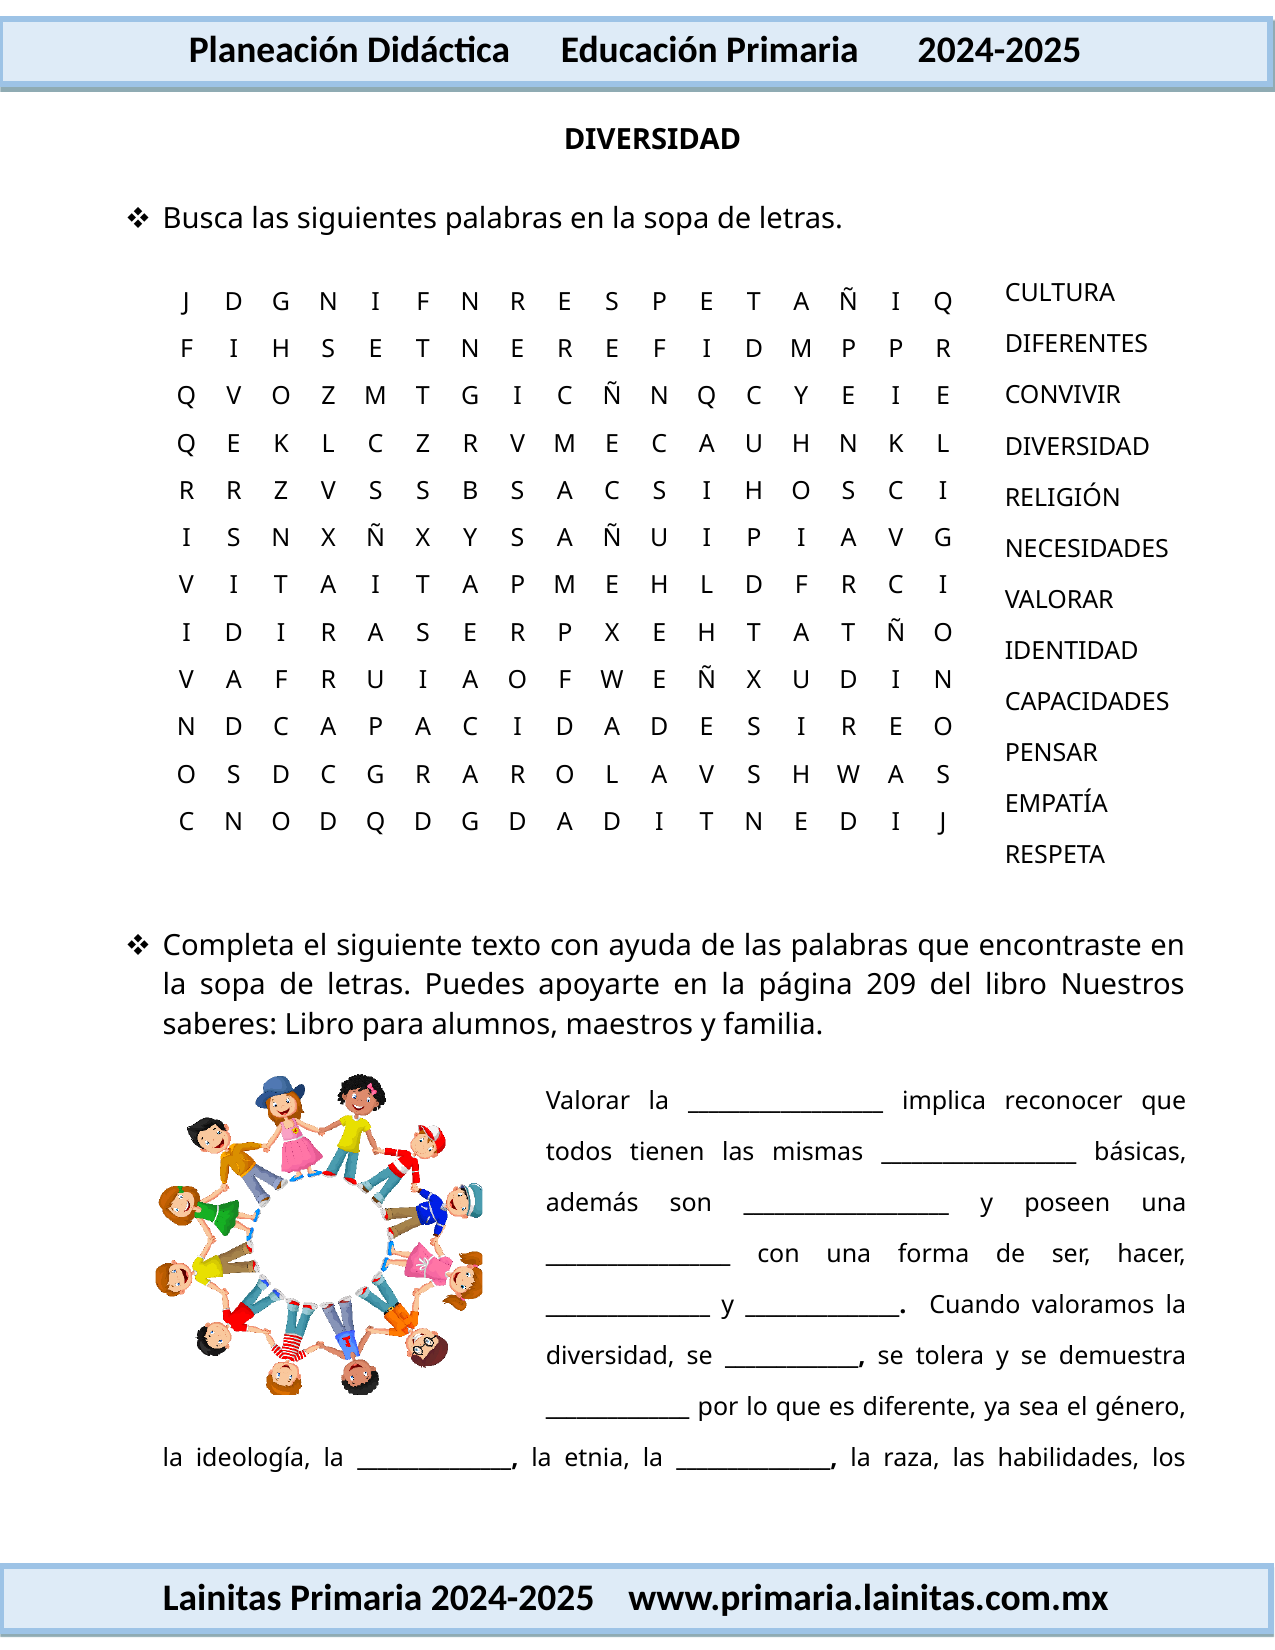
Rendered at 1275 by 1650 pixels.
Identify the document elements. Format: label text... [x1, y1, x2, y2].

table_cell Ñ [588, 513, 635, 561]
table_cell I [872, 797, 919, 844]
table_cell L [683, 561, 730, 608]
table_cell H [777, 419, 824, 466]
table_cell L [588, 750, 635, 797]
table_cell T [683, 797, 730, 844]
table_cell I [683, 513, 730, 561]
table_header J [163, 277, 210, 324]
table_cell V [494, 419, 541, 466]
table_cell H [777, 750, 824, 797]
table_cell D [825, 655, 872, 702]
table_cell D [210, 608, 257, 655]
table_cell R [825, 561, 872, 608]
table_cell E [588, 561, 635, 608]
table_cell C [872, 561, 919, 608]
table_cell O [257, 797, 304, 844]
table_cell A [210, 655, 257, 702]
table_cell G [919, 513, 966, 561]
table_cell U [635, 513, 683, 561]
table_header P [635, 277, 683, 324]
table_cell E [588, 419, 635, 466]
table_cell R [494, 608, 541, 655]
table_cell A [352, 608, 399, 655]
table_header N [446, 277, 493, 324]
table_cell A [777, 608, 824, 655]
table_cell E [825, 371, 872, 419]
table_cell R [399, 750, 446, 797]
table_header Ñ [825, 277, 872, 324]
table_cell A [304, 561, 352, 608]
table_cell T [399, 324, 446, 371]
table_cell A [683, 419, 730, 466]
table_cell F [777, 561, 824, 608]
table_cell H [683, 608, 730, 655]
table_header Q [919, 277, 966, 324]
table_cell C [257, 703, 304, 750]
table_cell I [399, 655, 446, 702]
table_cell A [304, 703, 352, 750]
table_cell Q [163, 371, 210, 419]
table_cell E [683, 703, 730, 750]
table_header E [541, 277, 588, 324]
table_cell P [541, 608, 588, 655]
table_cell Ñ [588, 371, 635, 419]
table_cell N [210, 797, 257, 844]
table_cell I [683, 324, 730, 371]
table_header T [730, 277, 777, 324]
table_cell V [683, 750, 730, 797]
table_cell B [446, 466, 493, 513]
table_header I [872, 277, 919, 324]
table_cell S [635, 466, 683, 513]
table_cell F [163, 324, 210, 371]
table_cell P [730, 513, 777, 561]
table_cell Ñ [683, 655, 730, 702]
table_cell R [210, 466, 257, 513]
table_cell S [399, 466, 446, 513]
table_cell P [494, 561, 541, 608]
table_cell S [825, 466, 872, 513]
table_cell P [352, 703, 399, 750]
table_cell E [635, 655, 683, 702]
table_header E [683, 277, 730, 324]
table_cell T [399, 371, 446, 419]
table_cell S [730, 703, 777, 750]
table_cell A [446, 750, 493, 797]
table_header I [352, 277, 399, 324]
table_cell Q [683, 371, 730, 419]
table_cell H [257, 324, 304, 371]
table_cell D [494, 797, 541, 844]
table_cell S [210, 750, 257, 797]
table_cell D [635, 703, 683, 750]
table_cell C [730, 371, 777, 419]
table_cell N [730, 797, 777, 844]
table_cell Ñ [352, 513, 399, 561]
table_cell C [635, 419, 683, 466]
table_header F [399, 277, 446, 324]
table_cell E [494, 324, 541, 371]
table_cell F [541, 655, 588, 702]
table_cell E [352, 324, 399, 371]
table_cell T [399, 561, 446, 608]
table_cell Ñ [872, 608, 919, 655]
table_cell I [352, 561, 399, 608]
table_cell R [446, 419, 493, 466]
table_cell Z [304, 371, 352, 419]
table_cell R [494, 750, 541, 797]
table_cell N [919, 655, 966, 702]
table_cell R [541, 324, 588, 371]
table_cell E [210, 419, 257, 466]
table_cell X [304, 513, 352, 561]
table_cell D [304, 797, 352, 844]
table_cell I [872, 371, 919, 419]
table_cell X [588, 608, 635, 655]
table_cell E [872, 703, 919, 750]
table_cell N [446, 324, 493, 371]
table_header A [777, 277, 824, 324]
table_cell X [399, 513, 446, 561]
table_cell P [872, 324, 919, 371]
table_cell M [352, 371, 399, 419]
table_cell C [872, 466, 919, 513]
table_cell H [730, 466, 777, 513]
table_cell V [210, 371, 257, 419]
table_cell I [494, 703, 541, 750]
table_cell I [635, 797, 683, 844]
table_cell T [730, 608, 777, 655]
table_cell A [446, 561, 493, 608]
table_cell V [872, 513, 919, 561]
table_cell G [446, 797, 493, 844]
table_cell H [635, 561, 683, 608]
table_cell R [919, 324, 966, 371]
table_cell M [777, 324, 824, 371]
table_cell L [304, 419, 352, 466]
table_cell R [304, 608, 352, 655]
table_cell D [210, 703, 257, 750]
table_cell G [352, 750, 399, 797]
table_cell N [163, 703, 210, 750]
table_cell S [919, 750, 966, 797]
table_cell J [919, 797, 966, 844]
table_cell C [163, 797, 210, 844]
table_cell D [399, 797, 446, 844]
table_cell K [257, 419, 304, 466]
table_cell R [825, 703, 872, 750]
table_cell U [352, 655, 399, 702]
table_cell U [730, 419, 777, 466]
table_cell O [919, 703, 966, 750]
table_cell E [635, 608, 683, 655]
table_cell M [541, 419, 588, 466]
table_cell S [730, 750, 777, 797]
table_cell N [257, 513, 304, 561]
list Completa el siguiente texto con ayuda de las palabras que encontraste en la sopa de letras. Puedes apoyarte en la página 209 del libro Nuestros saberes: Libro para alumnos, maestros y familia. [125, 924, 1186, 1043]
table_cell R [163, 466, 210, 513]
table_cell W [825, 750, 872, 797]
table_cell Z [257, 466, 304, 513]
table_cell R [304, 655, 352, 702]
table_cell O [257, 371, 304, 419]
table_cell O [163, 750, 210, 797]
table_cell A [635, 750, 683, 797]
table_cell I [919, 561, 966, 608]
table_header G [257, 277, 304, 324]
table_cell D [588, 797, 635, 844]
table_cell G [446, 371, 493, 419]
table_cell I [777, 513, 824, 561]
table_cell F [635, 324, 683, 371]
list Busca las siguientes palabras en la sopa de letras. [125, 197, 1186, 237]
table_cell A [446, 655, 493, 702]
table_cell X [730, 655, 777, 702]
table_cell S [494, 466, 541, 513]
table_cell N [825, 419, 872, 466]
table_cell F [257, 655, 304, 702]
table_header R [494, 277, 541, 324]
table_cell A [541, 513, 588, 561]
table_cell K [872, 419, 919, 466]
table_cell D [257, 750, 304, 797]
table_cell V [163, 561, 210, 608]
table_cell I [163, 608, 210, 655]
table_cell Z [399, 419, 446, 466]
table_cell A [399, 703, 446, 750]
table_cell C [304, 750, 352, 797]
table_cell C [446, 703, 493, 750]
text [162, 1082, 1186, 1474]
table_cell Y [446, 513, 493, 561]
table_cell A [872, 750, 919, 797]
table_cell Q [352, 797, 399, 844]
table_cell Y [777, 371, 824, 419]
table_cell W [588, 655, 635, 702]
table_cell A [541, 466, 588, 513]
table_cell E [777, 797, 824, 844]
table_cell A [541, 797, 588, 844]
table_cell S [399, 608, 446, 655]
table_cell C [588, 466, 635, 513]
table_cell E [588, 324, 635, 371]
table_cell C [352, 419, 399, 466]
table_cell I [872, 655, 919, 702]
table_cell D [541, 703, 588, 750]
table_header N [304, 277, 352, 324]
table_cell N [635, 371, 683, 419]
table_cell D [825, 797, 872, 844]
table_cell S [494, 513, 541, 561]
table_cell I [210, 324, 257, 371]
table_header D [210, 277, 257, 324]
table_cell U [777, 655, 824, 702]
text DIVERSIDAD [118, 118, 1186, 158]
table_cell I [777, 703, 824, 750]
table_cell I [919, 466, 966, 513]
picture [154, 1074, 483, 1393]
table_cell I [494, 371, 541, 419]
table_cell A [825, 513, 872, 561]
table_cell I [257, 608, 304, 655]
table_cell E [919, 371, 966, 419]
table_cell T [825, 608, 872, 655]
table_cell I [683, 466, 730, 513]
table_cell Q [163, 419, 210, 466]
table_cell S [304, 324, 352, 371]
table_cell S [352, 466, 399, 513]
table_cell D [730, 561, 777, 608]
table_cell V [163, 655, 210, 702]
table_cell V [304, 466, 352, 513]
table_cell A [588, 703, 635, 750]
table_cell E [446, 608, 493, 655]
table_cell S [210, 513, 257, 561]
table_cell M [541, 561, 588, 608]
table_cell O [919, 608, 966, 655]
table_cell P [825, 324, 872, 371]
table_cell T [257, 561, 304, 608]
table_cell C [541, 371, 588, 419]
table_cell I [210, 561, 257, 608]
table_cell O [494, 655, 541, 702]
table_cell O [541, 750, 588, 797]
table_cell O [777, 466, 824, 513]
table_cell D [730, 324, 777, 371]
table_cell I [163, 513, 210, 561]
table_cell L [919, 419, 966, 466]
table_header S [588, 277, 635, 324]
